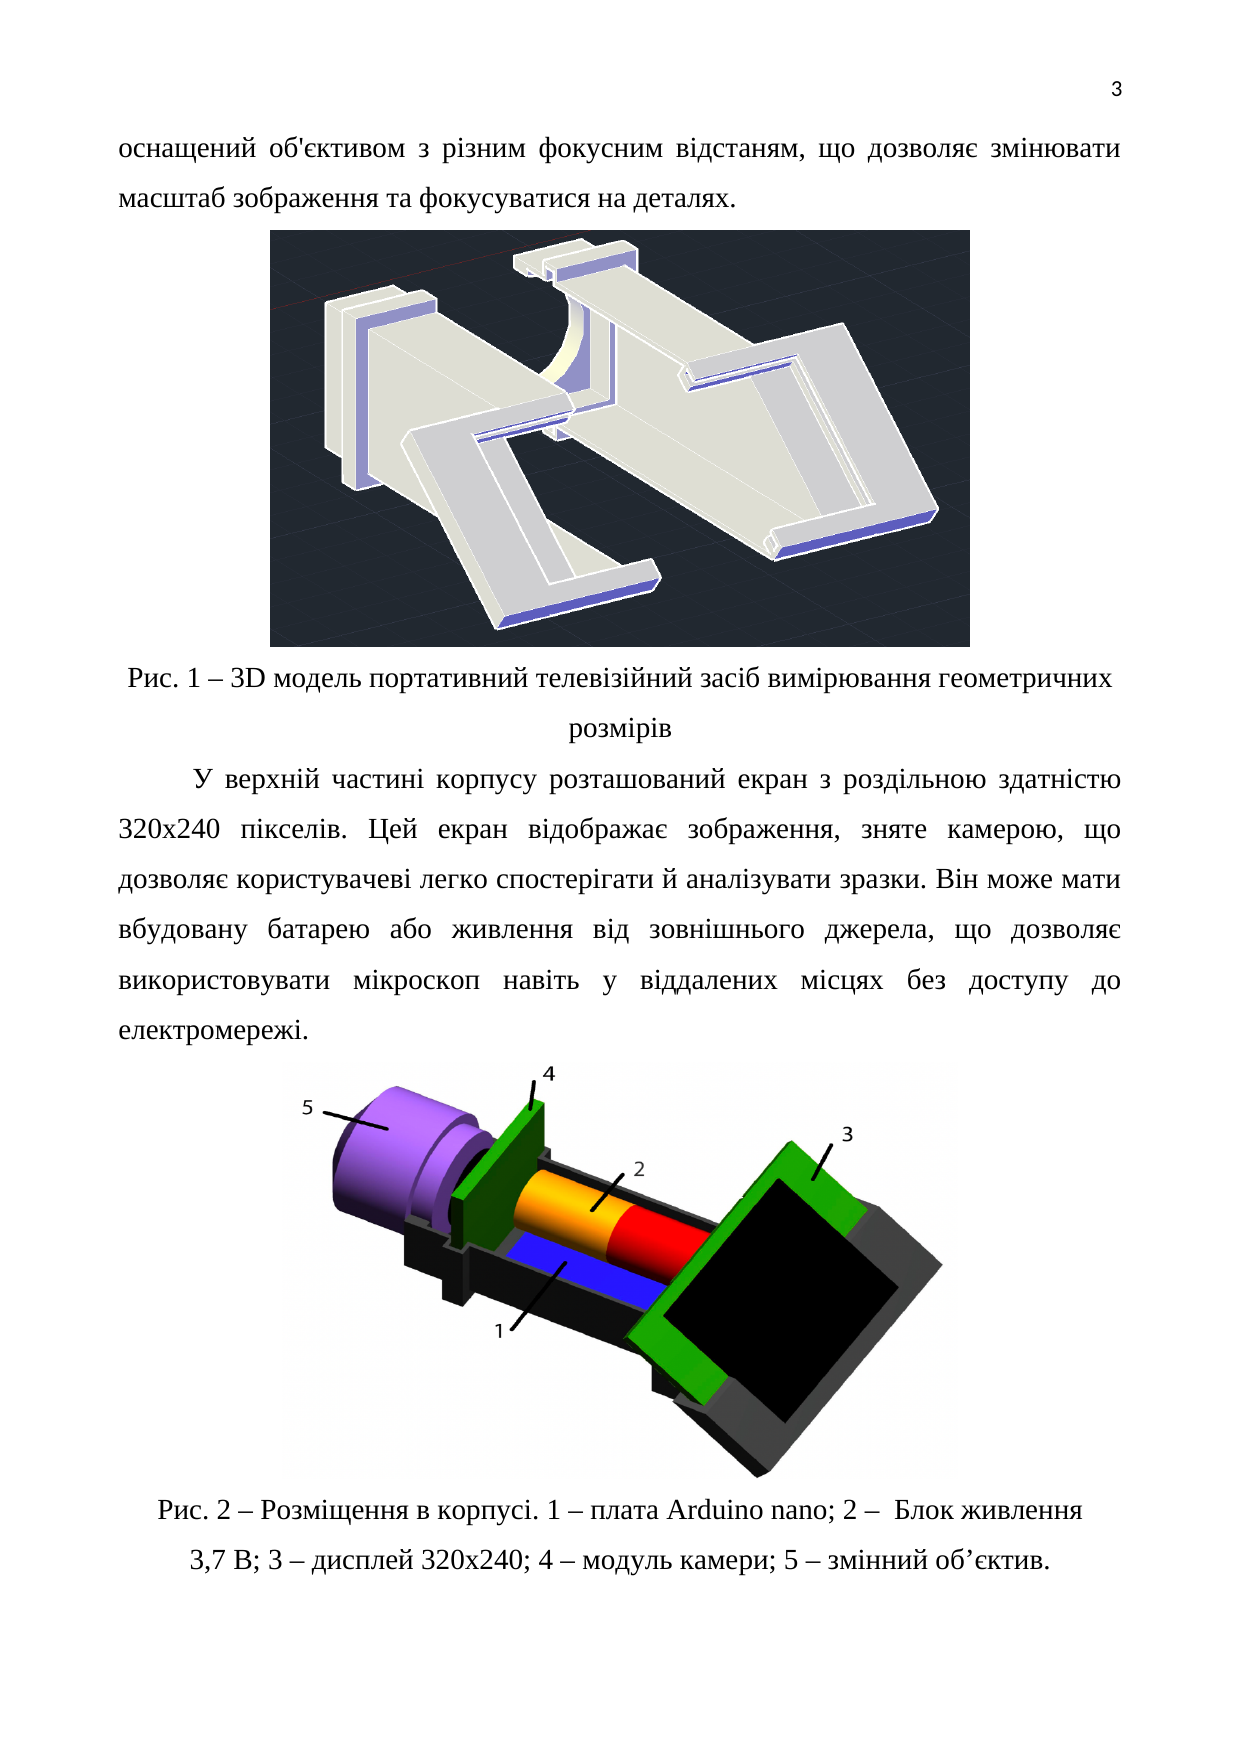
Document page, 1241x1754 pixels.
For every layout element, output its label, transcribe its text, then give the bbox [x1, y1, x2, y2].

picture [270, 230, 970, 647]
picture [281, 1062, 959, 1479]
text У верхній частині корпусу розташований екран з роздільною здатністю 320х240 пікселів. Цей екран відображає зображення, зняте камерою, що дозволяє користувачеві легко спостерігати й аналізувати зразки. Він може мати вбудовану батарею або живлення від зовнішнього джерела, що дозволяє використовувати мікроскоп навіть у віддалених місцях без доступу до електромережі. [118, 761, 1122, 1046]
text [118, 130, 1122, 214]
text Рис. 2 – Розміщення в корпусі. 1 – плата Arduino nano; 2 – Блок живлення 3,7 В; 3 – дисплей 320х240; 4 – модуль камери; 5 – змінний об’єктив. [118, 1492, 1122, 1576]
text Рис. 1 – 3D модель портативний телевізійний засіб вимірювання геометричних розмірів [118, 660, 1122, 744]
